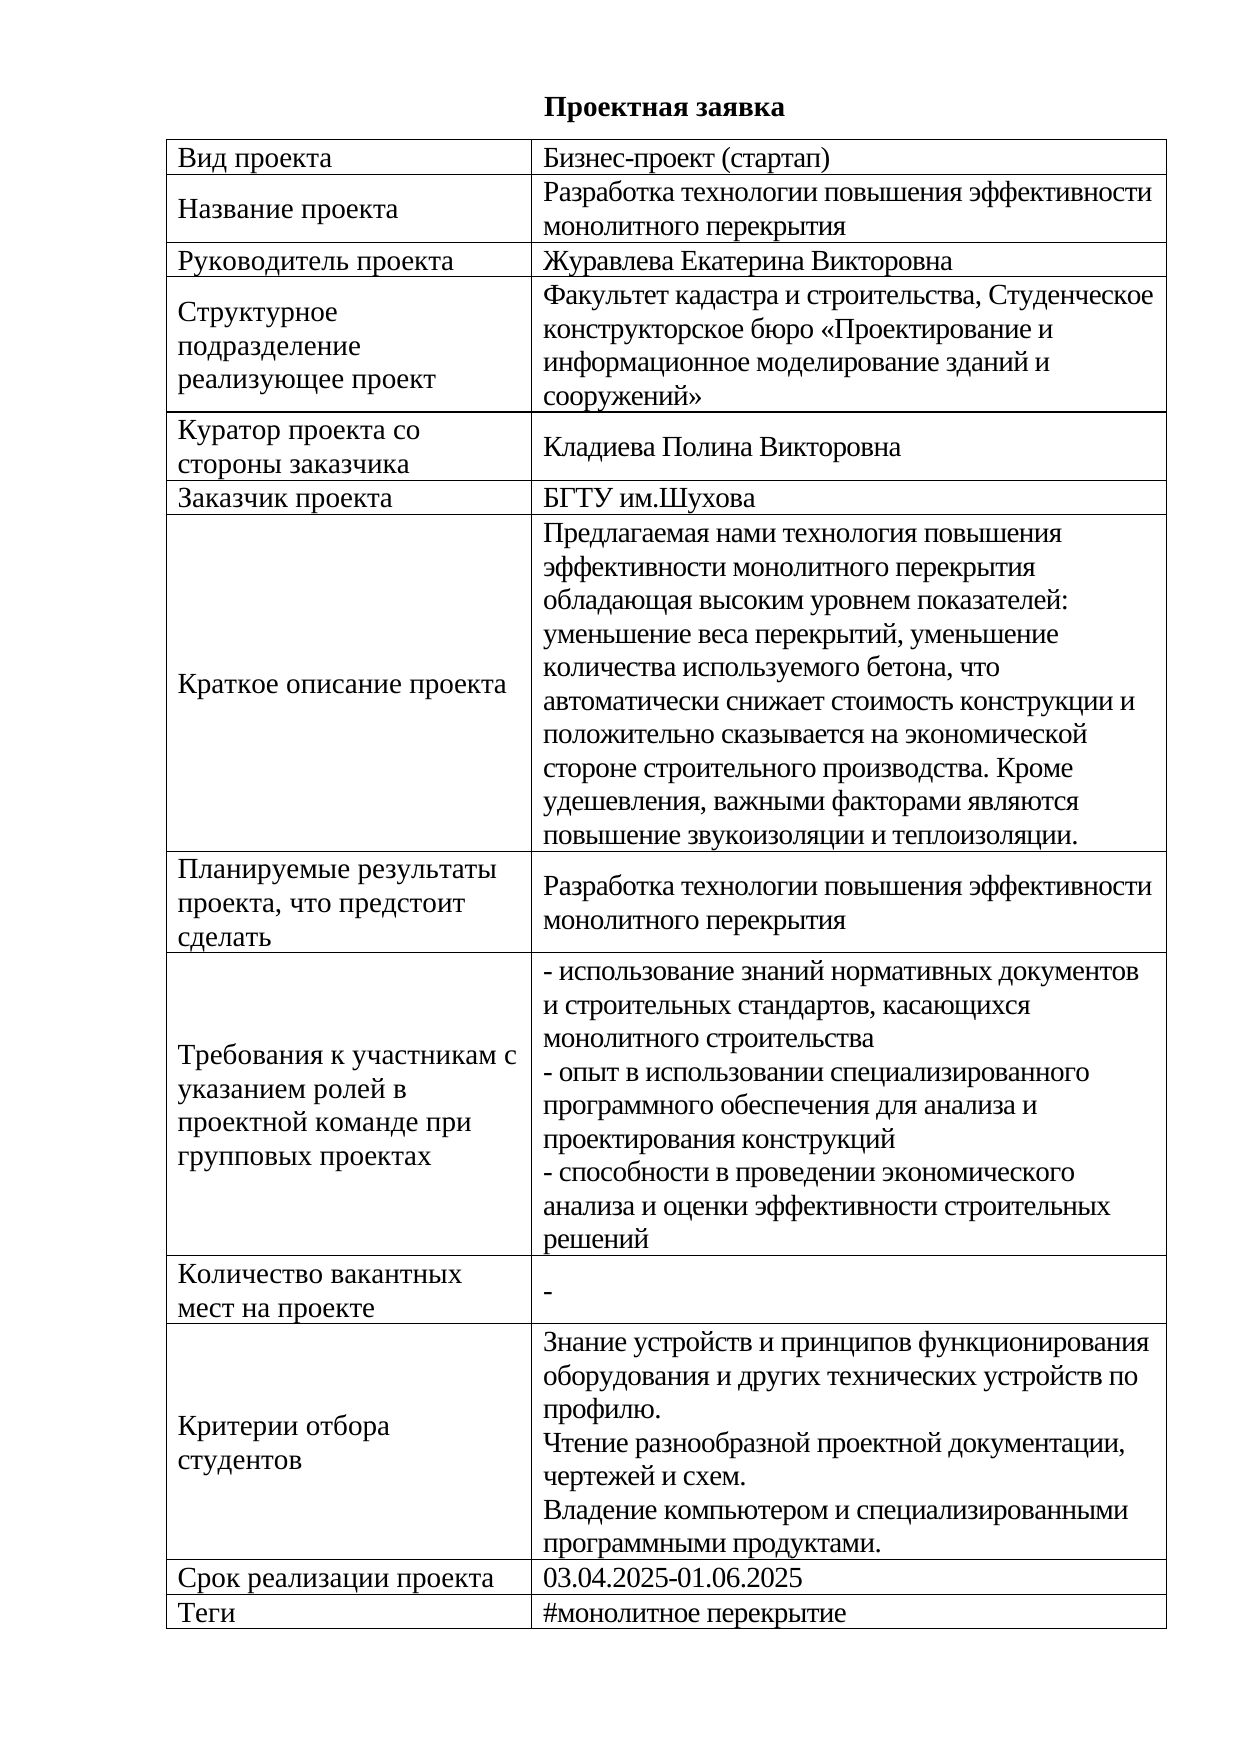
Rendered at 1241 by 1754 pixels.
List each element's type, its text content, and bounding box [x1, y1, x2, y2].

table_cell Журавлева Екатерина Викторовна [532, 243, 1166, 276]
table_cell Структурное подразделение реализующее проект [167, 277, 531, 411]
table_cell Разработка технологии повышения эффективности монолитного перекрытия [532, 175, 1166, 242]
table_cell Руководитель проекта [167, 243, 531, 276]
table_cell Требования к участникам с указанием ролей в проектной команде при групповых проектах [167, 953, 531, 1255]
table_header Вид проекта [167, 140, 531, 173]
table_cell Планируемые результаты проекта, что предстоит сделать [167, 852, 531, 952]
table_cell Количество вакантных мест на проекте [167, 1256, 531, 1323]
table_cell Срок реализации проекта [167, 1560, 531, 1594]
table_cell Факультет кадастра и строительства, Студенческое конструкторское бюро «Проектирование и информационное моделирование зданий и сооружений» [532, 277, 1166, 411]
table_cell Краткое описание проекта [167, 515, 531, 851]
table_cell Предлагаемая нами технология повышения эффективности монолитного перекрытия обладающая высоким уровнем показателей: уменьшение веса перекрытий, уменьшение количества используемого бетона, что автоматически снижает стоимость конструкции и положительно сказывается на экономической стороне строительного производства. Кроме удешевления, важными факторами являются повышение звукоизоляции и теплоизоляции. [532, 515, 1166, 851]
table_cell Разработка технологии повышения эффективности монолитного перекрытия [532, 852, 1166, 952]
text Проектная заявка [177, 89, 1152, 122]
table_cell Кладиева Полина Викторовна [532, 413, 1166, 479]
table_cell 03.04.2025-01.06.2025 [532, 1560, 1166, 1594]
table_header Бизнес-проект (стартап) [532, 140, 1166, 173]
table_cell Куратор проекта со стороны заказчика [167, 413, 531, 479]
table_cell - [532, 1256, 1166, 1323]
table_cell #монолитное перекрытие [532, 1595, 1166, 1628]
table_cell Название проекта [167, 175, 531, 242]
table_cell - использование знаний нормативных документов и строительных стандартов, касающихся монолитного строительства - опыт в использовании специализированного программного обеспечения для анализа и проектирования конструкций - способности в проведении экономического анализа и оценки эффективности строительных решений [532, 953, 1166, 1255]
table_cell Заказчик проекта [167, 481, 531, 514]
table_cell Критерии отбора студентов [167, 1324, 531, 1559]
table_cell Знание устройств и принципов функционирования оборудования и других технических устройств по профилю. Чтение разнообразной проектной документации, чертежей и схем. Владение компьютером и специализированными программными продуктами. [532, 1324, 1166, 1559]
table_cell БГТУ им.Шухова [532, 481, 1166, 514]
table_cell Теги [167, 1595, 531, 1628]
